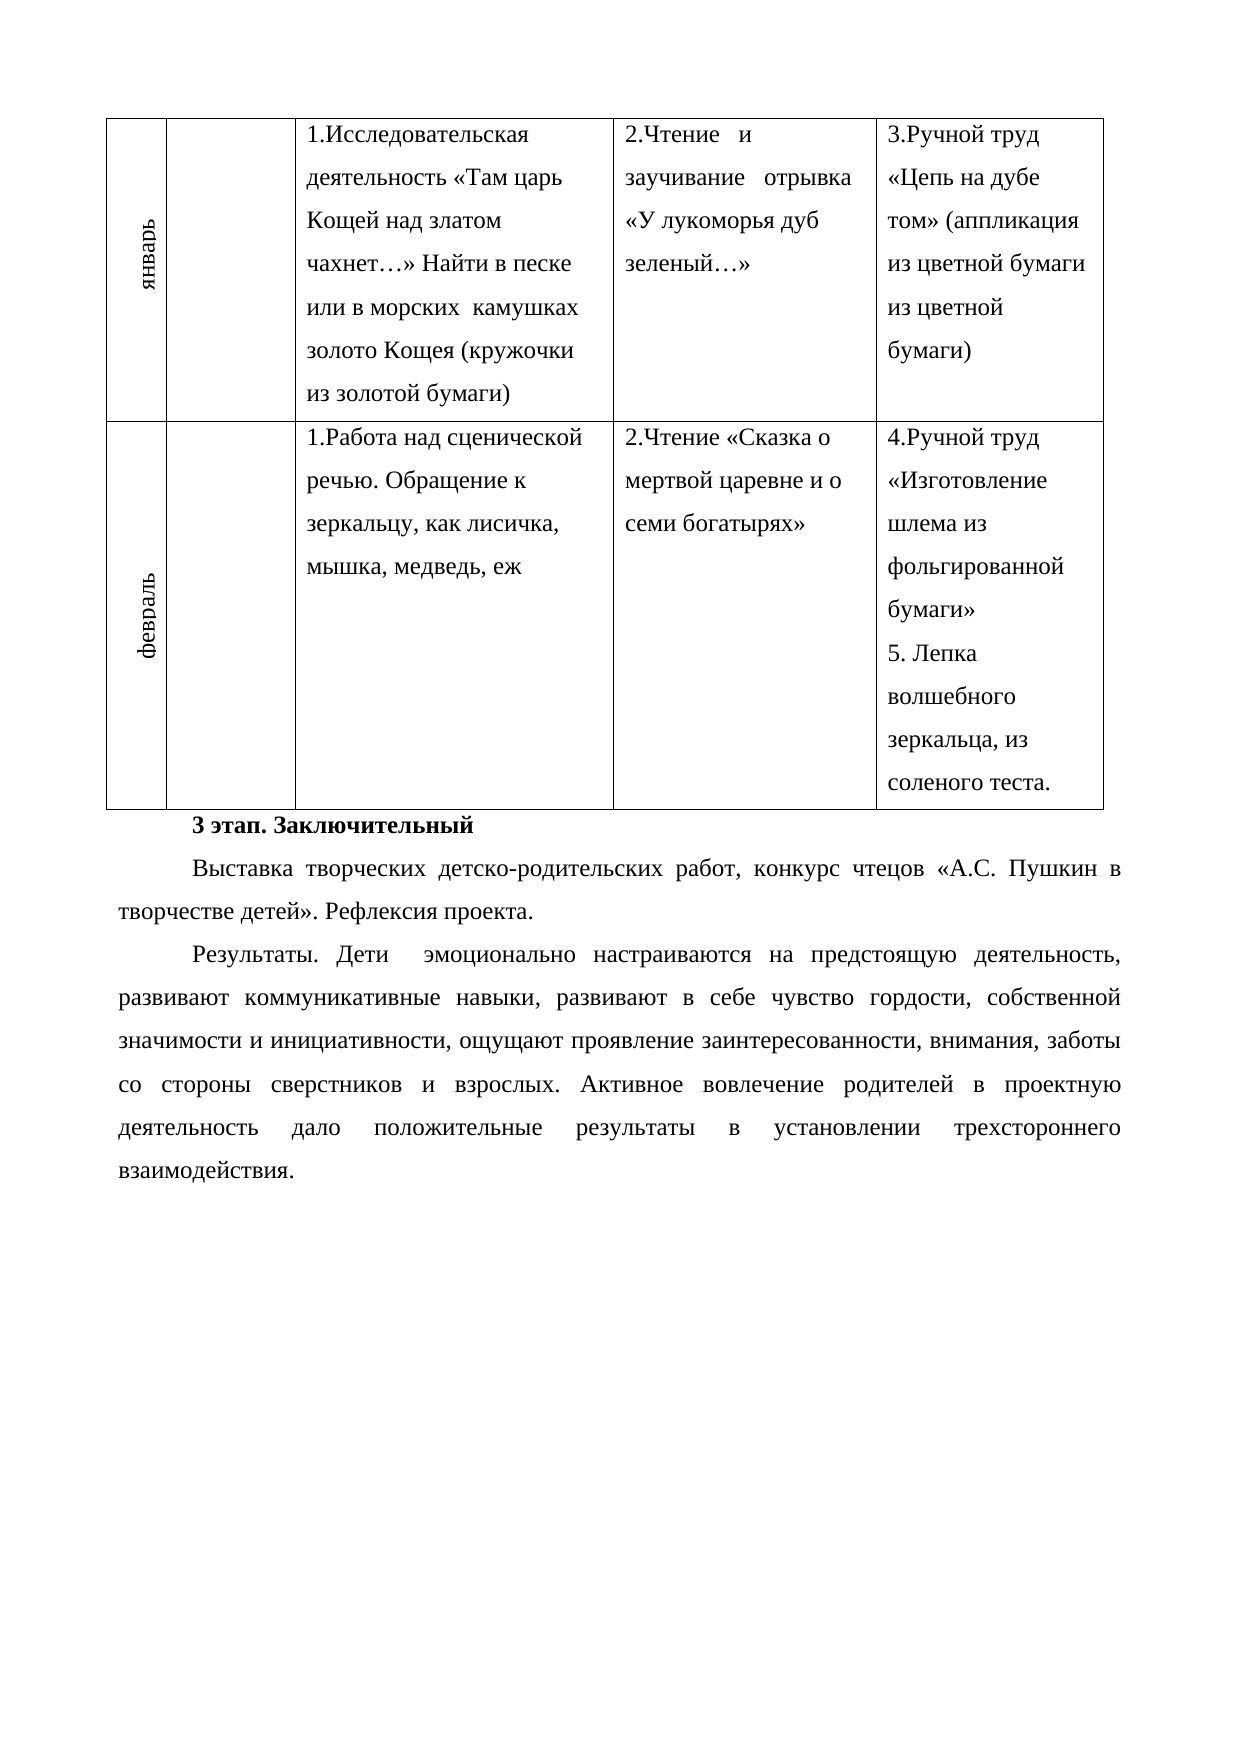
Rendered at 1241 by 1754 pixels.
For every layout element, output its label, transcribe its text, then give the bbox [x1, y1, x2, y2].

table_cell 2.Чтение и заучивание отрывка «У лукоморья дуб зеленый…» [614, 119, 876, 421]
table_cell [167, 119, 295, 421]
table_cell 4.Ручной труд «Изготовление шлема из фольгированной бумаги» 5. Лепка волшебного зеркальца, из соленого теста. [877, 422, 1103, 809]
table_cell январь [107, 119, 166, 421]
table_cell [296, 649, 613, 809]
table_cell 1.Работа над сценической речью. Обращение к зеркальцу, как лисичка, мышка, медведь, еж [296, 422, 613, 649]
table_cell [167, 649, 295, 809]
text 3 этап. Заключительный [118, 810, 1122, 839]
table_cell 2.Чтение «Сказка о мертвой царевне и о семи богатырях» [614, 422, 876, 649]
table_cell [167, 422, 295, 649]
table_cell 3.Ручной труд «Цепь на дубе том» (аппликация из цветной бумаги из цветной бумаги) [877, 119, 1103, 421]
table_cell [614, 649, 876, 809]
table_cell 1.Исследовательская деятельность «Там царь Кощей над златом чахнет…» Найти в песке или в морских камушках золото Кощея (кружочки из золотой бумаги) [296, 119, 613, 421]
text Выставка творческих детско-родительских работ, конкурс чтецов «А.С. Пушкин в творчестве детей». Рефлексия проекта. [118, 853, 1122, 925]
text Результаты. Дети эмоционально настраиваются на предстоящую деятельность, развивают коммуникативные навыки, развивают в себе чувство гордости, собственной значимости и инициативности, ощущают проявление заинтересованности, внимания, заботы со стороны сверстников и взрослых. Активное вовлечение родителей в проектную деятельность дало положительные результаты в установлении трехстороннего взаимодействия. [118, 939, 1122, 1184]
table_cell февраль [107, 422, 166, 809]
